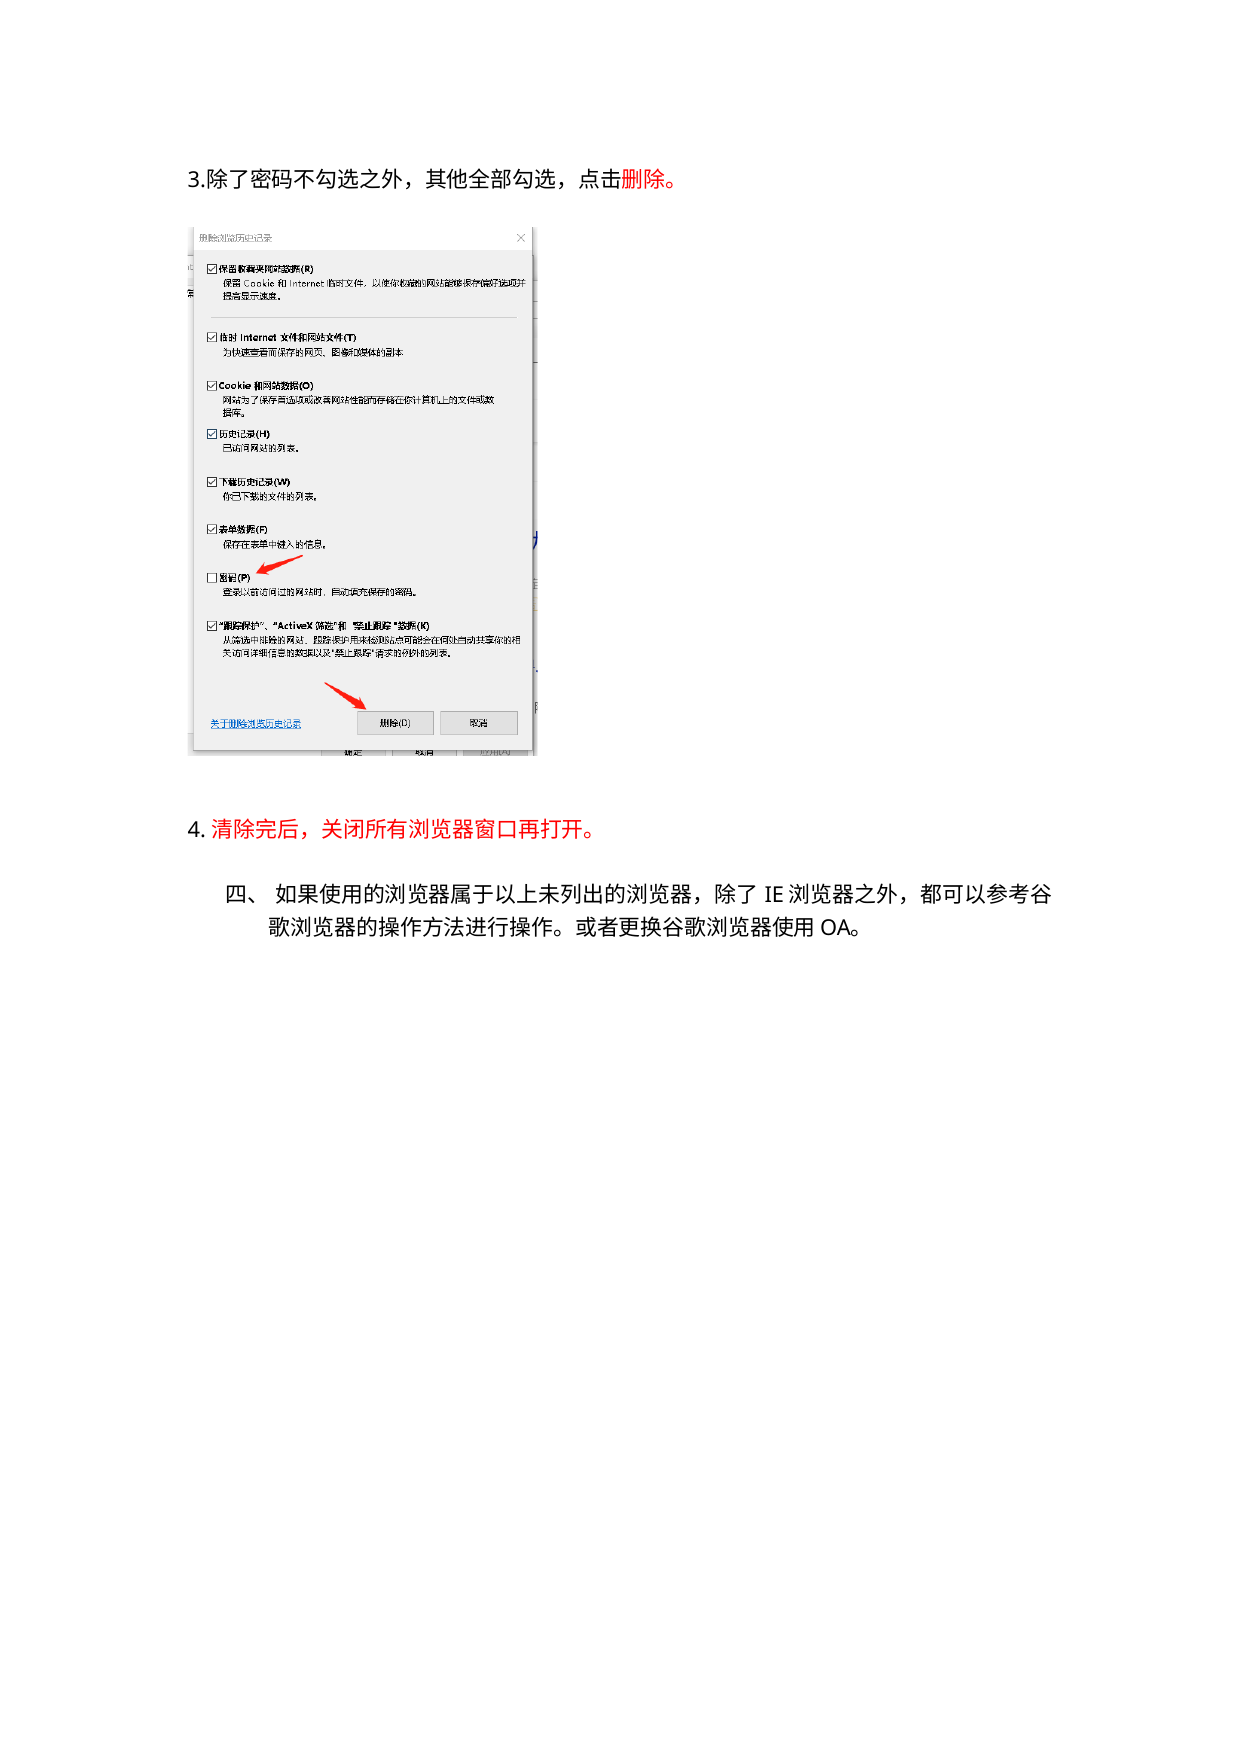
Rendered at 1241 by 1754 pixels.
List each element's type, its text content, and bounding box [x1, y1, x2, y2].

list 如果使用的浏览器属于以上未列出的浏览器，除了IE浏览器之外，都可以参考谷歌浏览器的操作方法进行操作。或者更换谷歌浏览器使用OA。 [225, 877, 1053, 942]
picture [187, 227, 538, 756]
text 3.除了密码不勾选之外，其他全部勾选，点击删除。 [187, 162, 1053, 194]
text 4. 清除完后，关闭所有浏览器窗口再打开。 [187, 812, 1053, 844]
